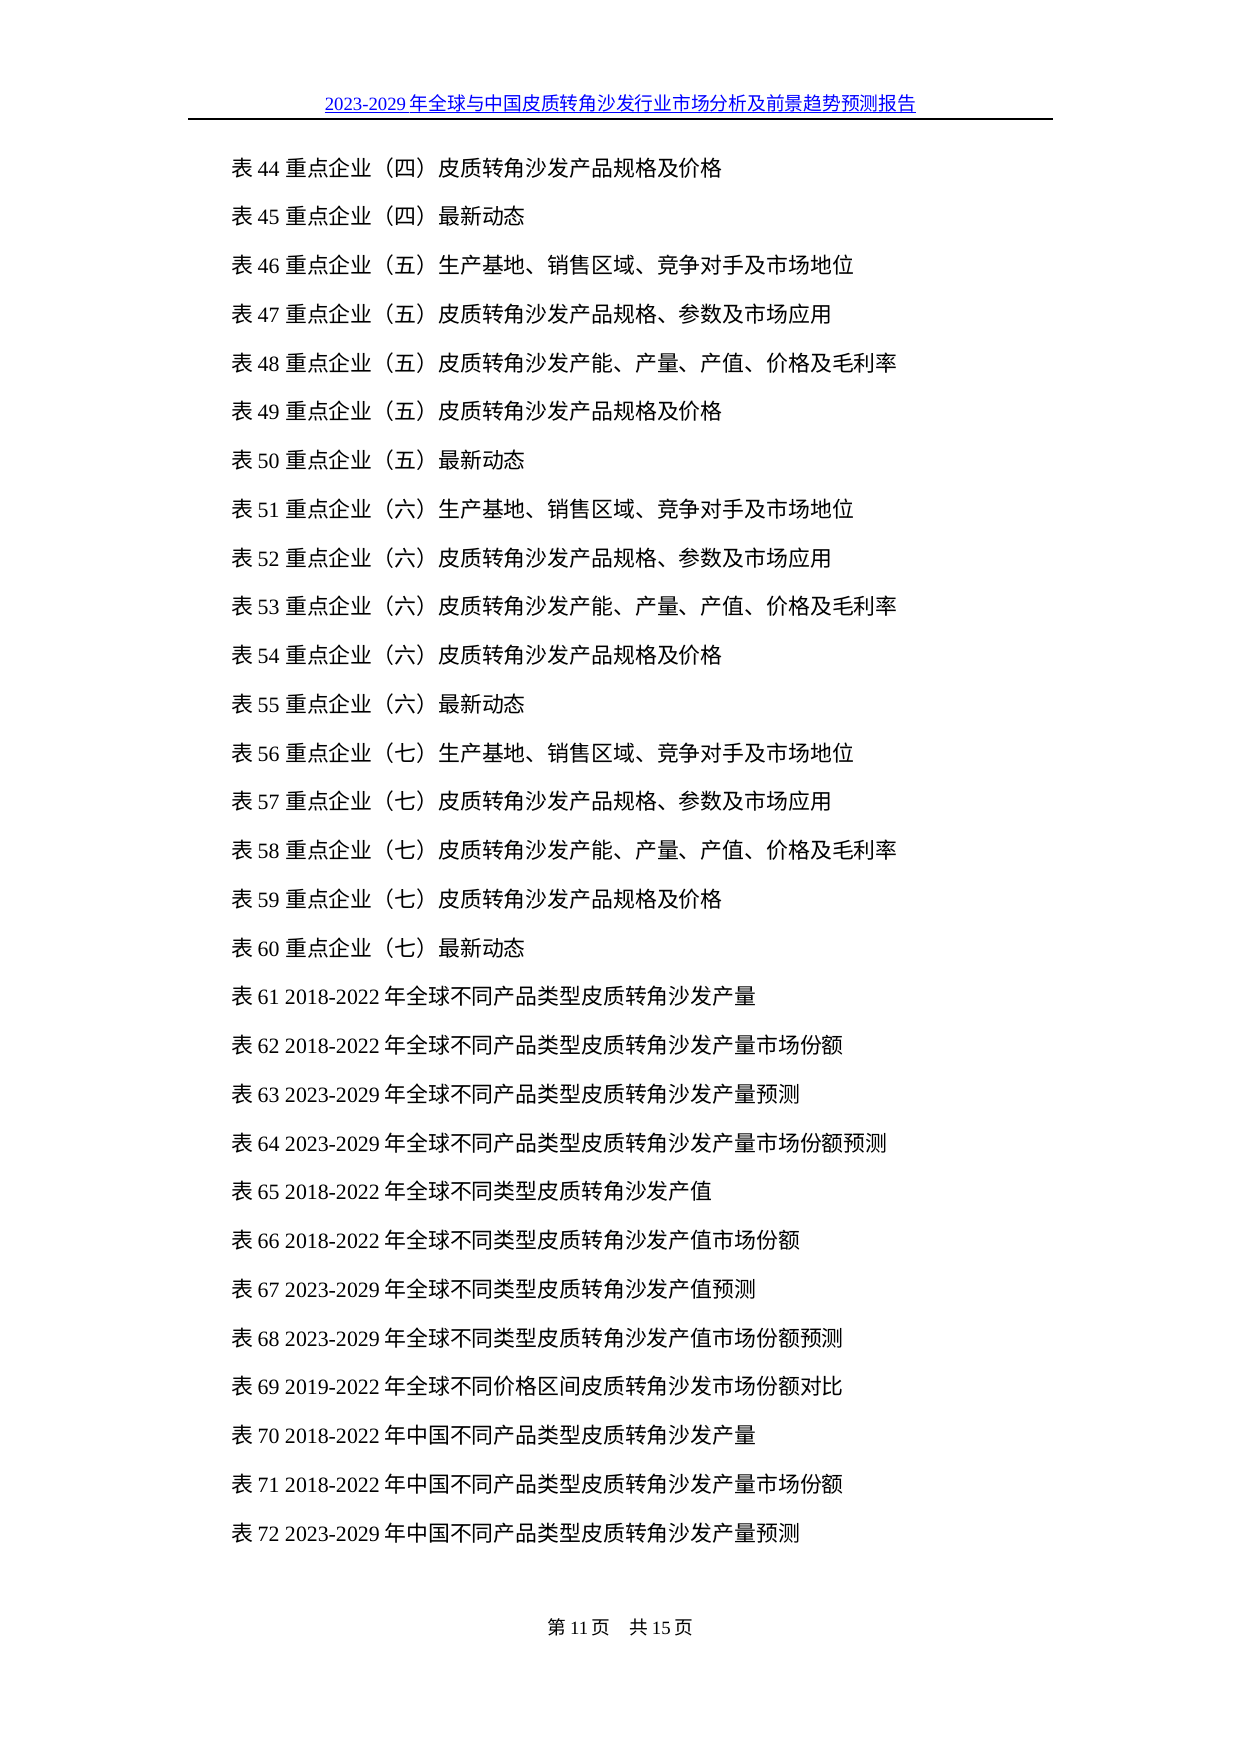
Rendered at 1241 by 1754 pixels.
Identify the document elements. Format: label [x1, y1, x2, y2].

text [187, 150, 1053, 1548]
